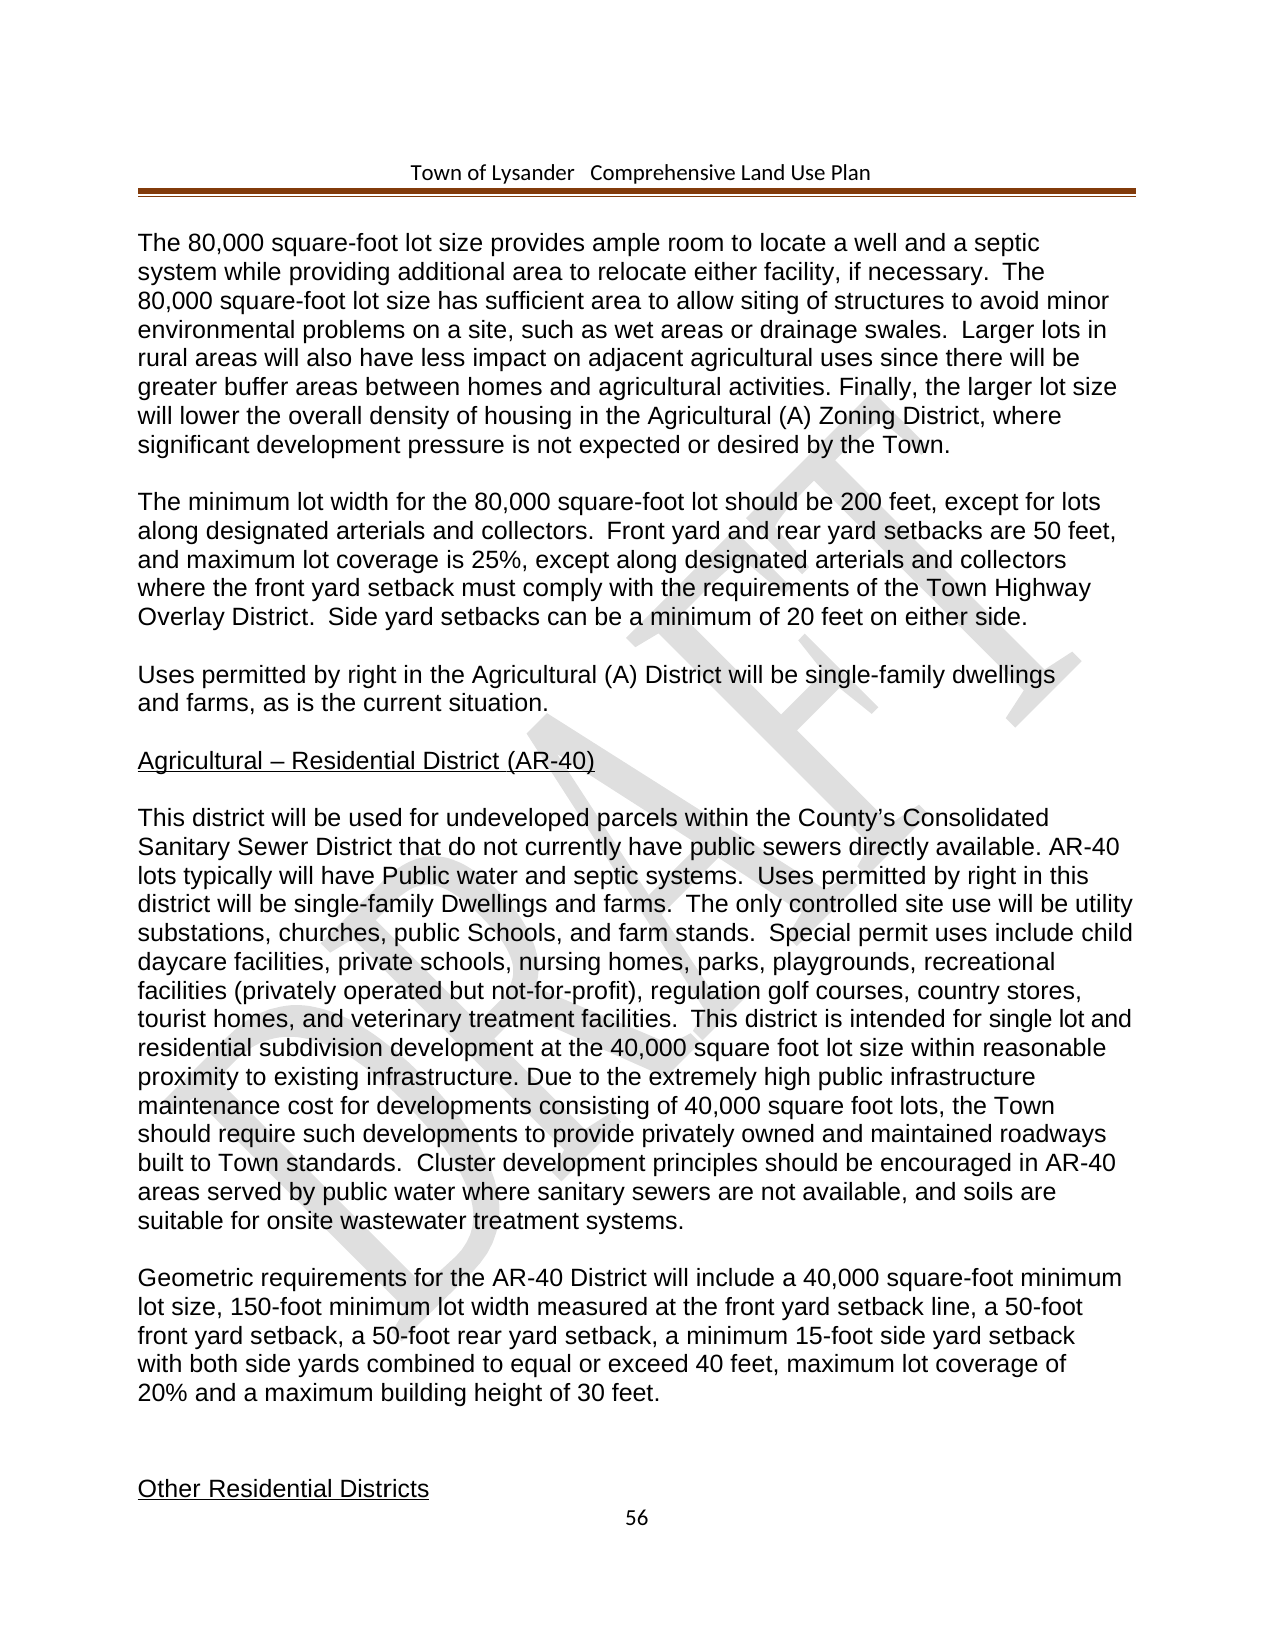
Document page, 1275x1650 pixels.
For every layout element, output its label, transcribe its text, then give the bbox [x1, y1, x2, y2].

text This district will be used for undeveloped parcels within the County’s Consolidated Sanitary Sewer District that do not currently have public sewers directly available. AR-40 lots typically will have Public water and septic systems. Uses permitted by right in this district will be single-family Dwellings and farms. The only controlled site use will be utility substations, churches, public Schools, and farm stands. Special permit uses include child daycare facilities, private schools, nursing homes, parks, playgrounds, recreational facilities (privately operated but not-for-profit), regulation golf courses, country stores, tourist homes, and veterinary treatment facilities. This district is intended for single lot and residential subdivision development at the 40,000 square foot lot size within reasonable proximity to existing infrastructure. Due to the extremely high public infrastructure maintenance cost for developments consisting of 40,000 square foot lots, the Town should require such developments to provide privately owned and maintained roadways built to Town standards. Cluster development principles should be encouraged in AR-40 areas served by public water where sanitary sewers are not available, and soils are suitable for onsite wastewater treatment systems. [137, 803, 1136, 1234]
text Agricultural – Residential District (AR-40) [137, 746, 1138, 774]
text The minimum lot width for the 80,000 square-foot lot should be 200 feet, except for lots along designated arterials and collectors. Front yard and rear yard setbacks are 50 feet, and maximum lot coverage is 25%, except along designated arterials and collectors where the front yard setback must comply with the requirements of the Town Highway Overlay District. Side yard setbacks can be a minimum of 20 feet on either side. [137, 487, 1129, 631]
text The 80,000 square-foot lot size provides ample room to locate a well and a septic system while providing additional area to relocate either facility, if necessary. The 80,000 square-foot lot size has sufficient area to allow siting of structures to avoid minor environmental problems on a site, such as wet areas or drainage swales. Larger lots in rural areas will also have less impact on adjacent agricultural uses since there will be greater buffer areas between homes and agricultural activities. Finally, the larger lot size will lower the overall density of housing in the Agricultural (A) Zoning District, where significant development pressure is not expected or desired by the Town. [137, 228, 1121, 458]
text Other Residential Districts [137, 1474, 1138, 1503]
text Uses permitted by right in the Agricultural (A) District will be single-family dwellings and farms, as is the current situation. [137, 660, 1101, 717]
text Geometric requirements for the AR-40 District will include a 40,000 square-foot minimum lot size, 150-foot minimum lot width measured at the front yard setback line, a 50-foot front yard setback, a 50-foot rear yard setback, a minimum 15-foot side yard setback with both side yards combined to equal or exceed 40 feet, maximum lot coverage of 20% and a maximum building height of 30 feet. [137, 1263, 1122, 1407]
